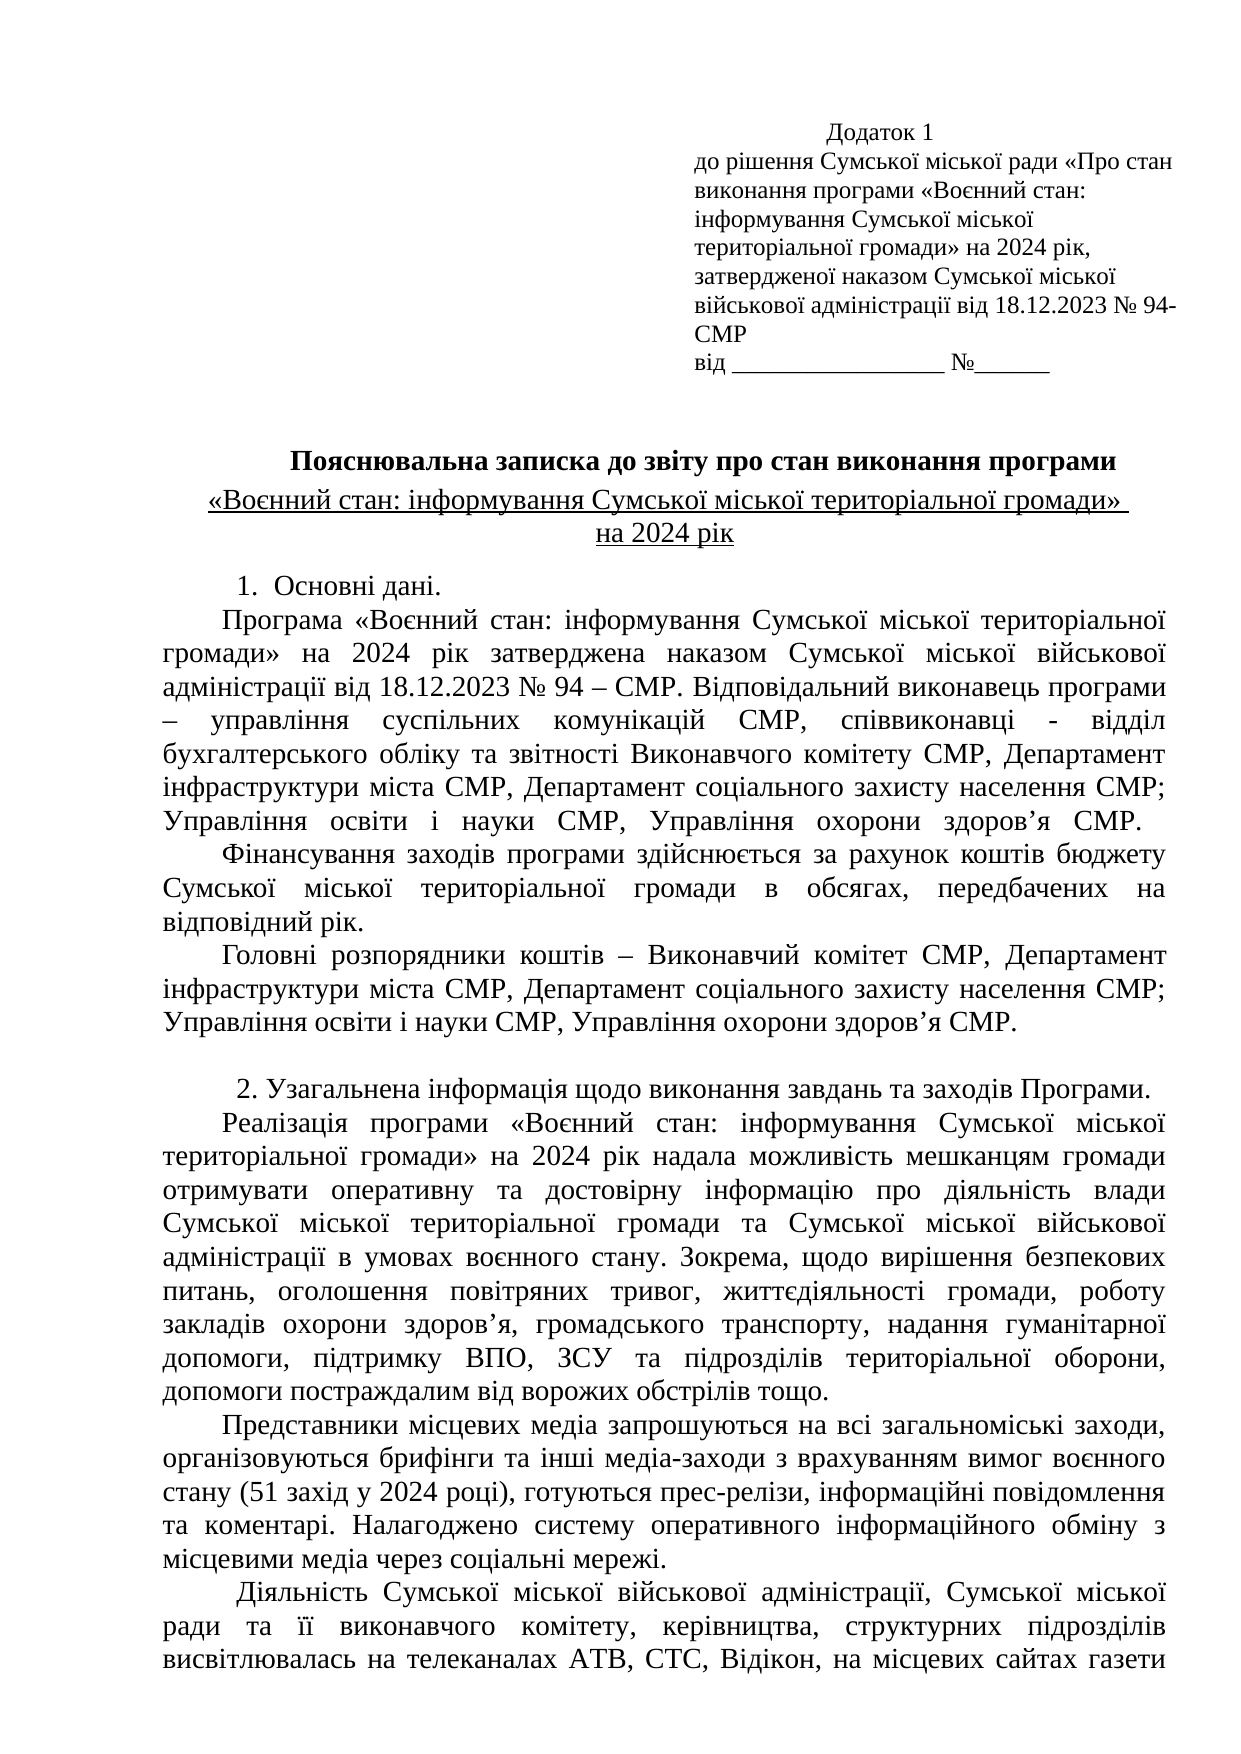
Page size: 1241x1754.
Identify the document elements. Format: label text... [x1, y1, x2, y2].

text Додаток 1 [162, 117, 1230, 146]
text Програма «Воєнний стан: інформування Сумської міської територіальної громади» на 2024 рік затверджена наказом Сумської міської військової адміністрації від 18.12.2023 № 94 – СМР. Відповідальний виконавець програми – управління суспільних комунікацій СМР, співвиконавці - відділ бухгалтерського обліку та звітності Виконавчого комітету СМР, Департамент інфраструктури міста СМР, Департамент соціального захисту населення СМР; Управління освіти і науки СМР, Управління охорони здоров’я СМР. Фінансування заходів програми здійснюється за рахунок коштів бюджету Сумської міської територіальної громади в обсягах, передбачених на відповідний рік. [162, 602, 1167, 937]
text Головні розпорядники коштів – Виконавчий комітет СМР, Департамент інфраструктури міста СМР, Департамент соціального захисту населення СМР; Управління освіти і науки СМР, Управління охорони здоров’я СМР. [162, 937, 1167, 1038]
text «Воєнний стан: інформування Сумської міської територіальної громади» [162, 482, 1167, 516]
text Реалізація програми «Воєнний стан: інформування Сумської міської територіальної громади» на 2024 рік надала можливість мешканцям громади отримувати оперативну та достовірну інформацію про діяльність влади Сумської міської територіальної громади та Сумської міської військової адміністрації в умовах воєнного стану. Зокрема, щодо вирішення безпекових питань, оголошення повітряних тривог, життєдіяльності громади, роботу закладів охорони здоров’я, громадського транспорту, надання гуманітарної допомоги, підтримку ВПО, ЗСУ та підрозділів територіальної оборони, допомоги постраждалим від ворожих обстрілів тощо. [162, 1105, 1167, 1407]
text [162, 1574, 1167, 1675]
text 2. Узагальнена інформація щодо виконання завдань та заходів Програми. [236, 1071, 1167, 1105]
text на 2024 рік [162, 516, 1167, 549]
text від _________________ №______ [162, 347, 1230, 376]
text до рішення Сумської міської ради «Про стан виконання програми «Воєнний стан: інформування Сумської міської територіальної громади» на 2024 рік, затвердженої наказом Сумської міської військової адміністрації від 18.12.2023 № 94- СМР [162, 146, 1181, 347]
list Основні дані. [236, 568, 1167, 602]
text Представники місцевих медіа запрошуються на всі загальноміські заходи, організовуються брифінги та інші медіа-заходи з врахуванням вимог воєнного стану (51 захід у 2024 році), готуються прес-релізи, інформаційні повідомлення та коментарі. Налагоджено систему оперативного інформаційного обміну з місцевими медіа через соціальні мережі. [162, 1407, 1167, 1574]
text Пояснювальна записка до звіту про стан виконання програми [177, 443, 1230, 477]
